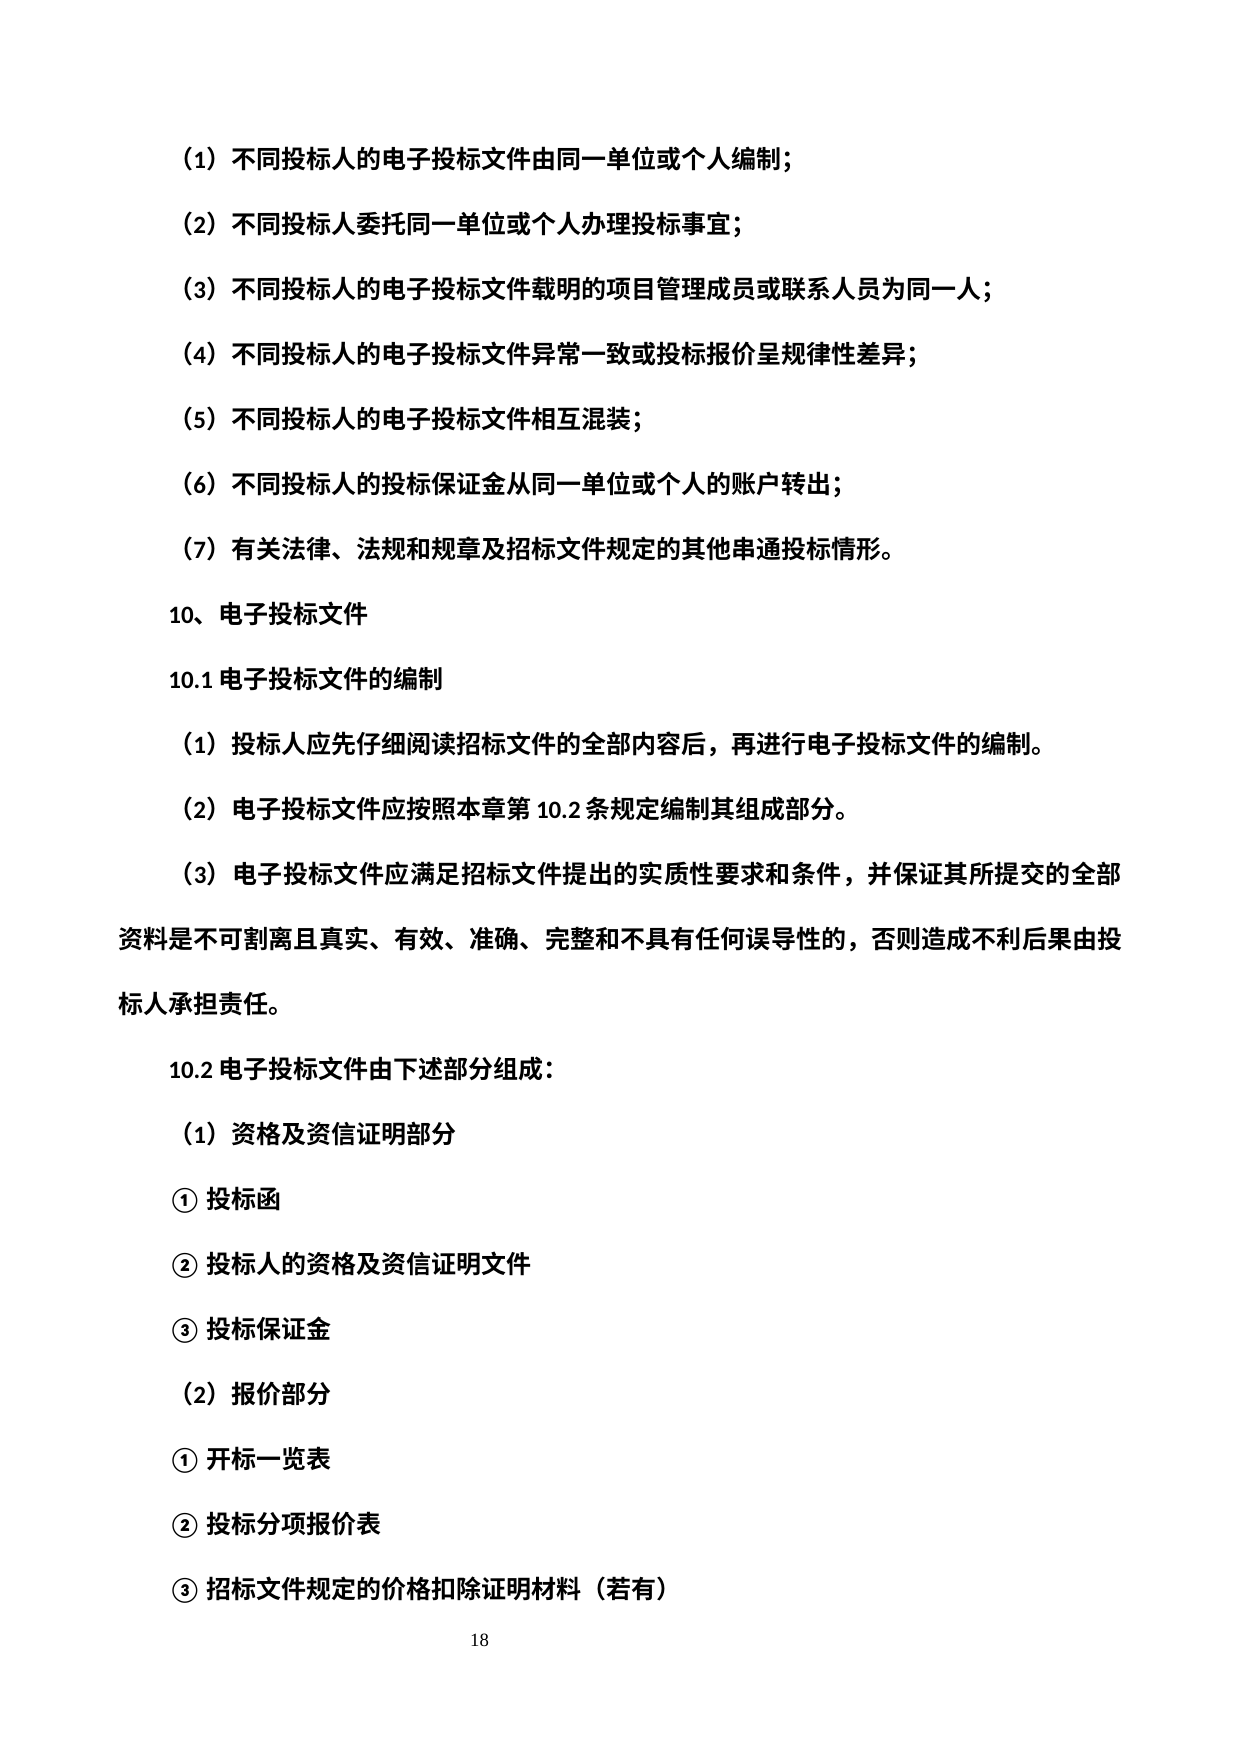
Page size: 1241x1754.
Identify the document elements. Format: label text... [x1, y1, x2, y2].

text 10.1电子投标文件的编制 [118, 646, 1122, 711]
text ②投标分项报价表 [118, 1491, 1122, 1556]
text （3）电子投标文件应满足招标文件提出的实质性要求和条件，并保证其所提交的全部资料是不可割离且真实、有效、准确、完整和不具有任何误导性的，否则造成不利后果由投标人承担责任。 [118, 841, 1122, 1036]
text ③招标文件规定的价格扣除证明材料（若有） [118, 1556, 1122, 1621]
text （1）不同投标人的电子投标文件由同一单位或个人编制； [118, 126, 1122, 191]
text ①投标函 [118, 1166, 1122, 1231]
text 10、电子投标文件 [118, 581, 1122, 646]
text （2）电子投标文件应按照本章第10.2条规定编制其组成部分。 [118, 776, 1122, 841]
text （6）不同投标人的投标保证金从同一单位或个人的账户转出； [118, 451, 1122, 516]
text ①开标一览表 [118, 1426, 1122, 1491]
text （2）不同投标人委托同一单位或个人办理投标事宜； [118, 191, 1122, 256]
text （5）不同投标人的电子投标文件相互混装； [118, 386, 1122, 451]
text 10.2电子投标文件由下述部分组成： [118, 1036, 1122, 1101]
text （3）不同投标人的电子投标文件载明的项目管理成员或联系人员为同一人； [118, 256, 1122, 321]
text （2）报价部分 [118, 1361, 1122, 1426]
text （1）资格及资信证明部分 [118, 1101, 1122, 1166]
text （1）投标人应先仔细阅读招标文件的全部内容后，再进行电子投标文件的编制。 [118, 711, 1122, 776]
text （4）不同投标人的电子投标文件异常一致或投标报价呈规律性差异； [118, 321, 1122, 386]
text （7）有关法律、法规和规章及招标文件规定的其他串通投标情形。 [118, 516, 1122, 581]
text ②投标人的资格及资信证明文件 [118, 1231, 1122, 1296]
text ③投标保证金 [118, 1296, 1122, 1361]
